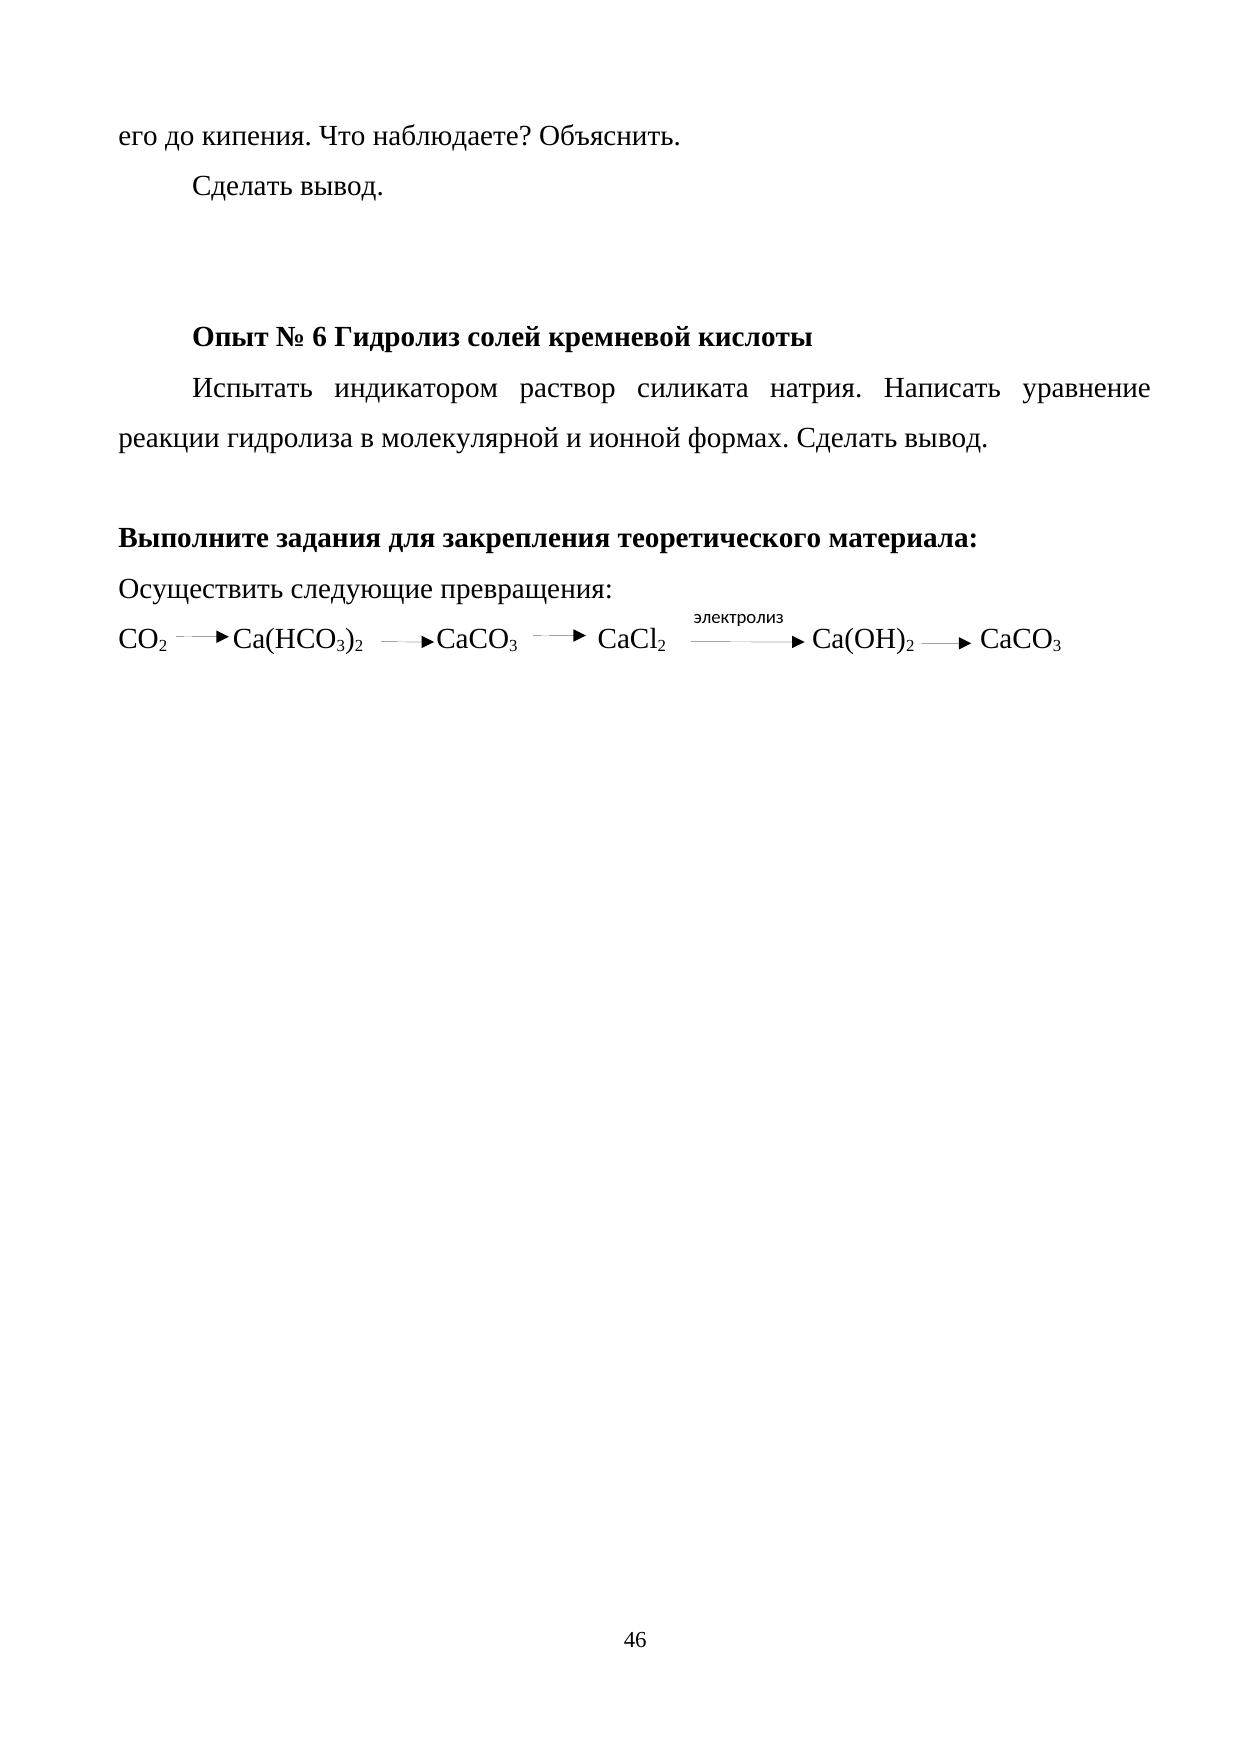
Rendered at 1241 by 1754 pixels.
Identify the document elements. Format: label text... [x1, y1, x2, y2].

text CO2 Ca(HCO3)2 CaCO3 CaCl2 Ca(OH)2 CaCO3 [806, 621, 1152, 655]
text его до кипения. Что наблюдаете? Объяснить. [118, 118, 1152, 152]
text Опыт № 6 Гидролиз солей кремневой кислоты [118, 319, 1152, 353]
text Испытать индикатором раствор силиката натрия. Написать уравнение реакции гидролиза в молекулярной и ионной формах. Сделать вывод. [118, 370, 1152, 453]
text Сделать вывод. [118, 168, 1152, 202]
text Осуществить следующие превращения: [118, 571, 1152, 604]
text CO2 Ca(HCO3)2 CaCO3 CaCl2 Ca(OH)2 CaCO3 [118, 621, 678, 655]
title Выполните задания для закрепления теоретического материала: [118, 521, 1152, 554]
